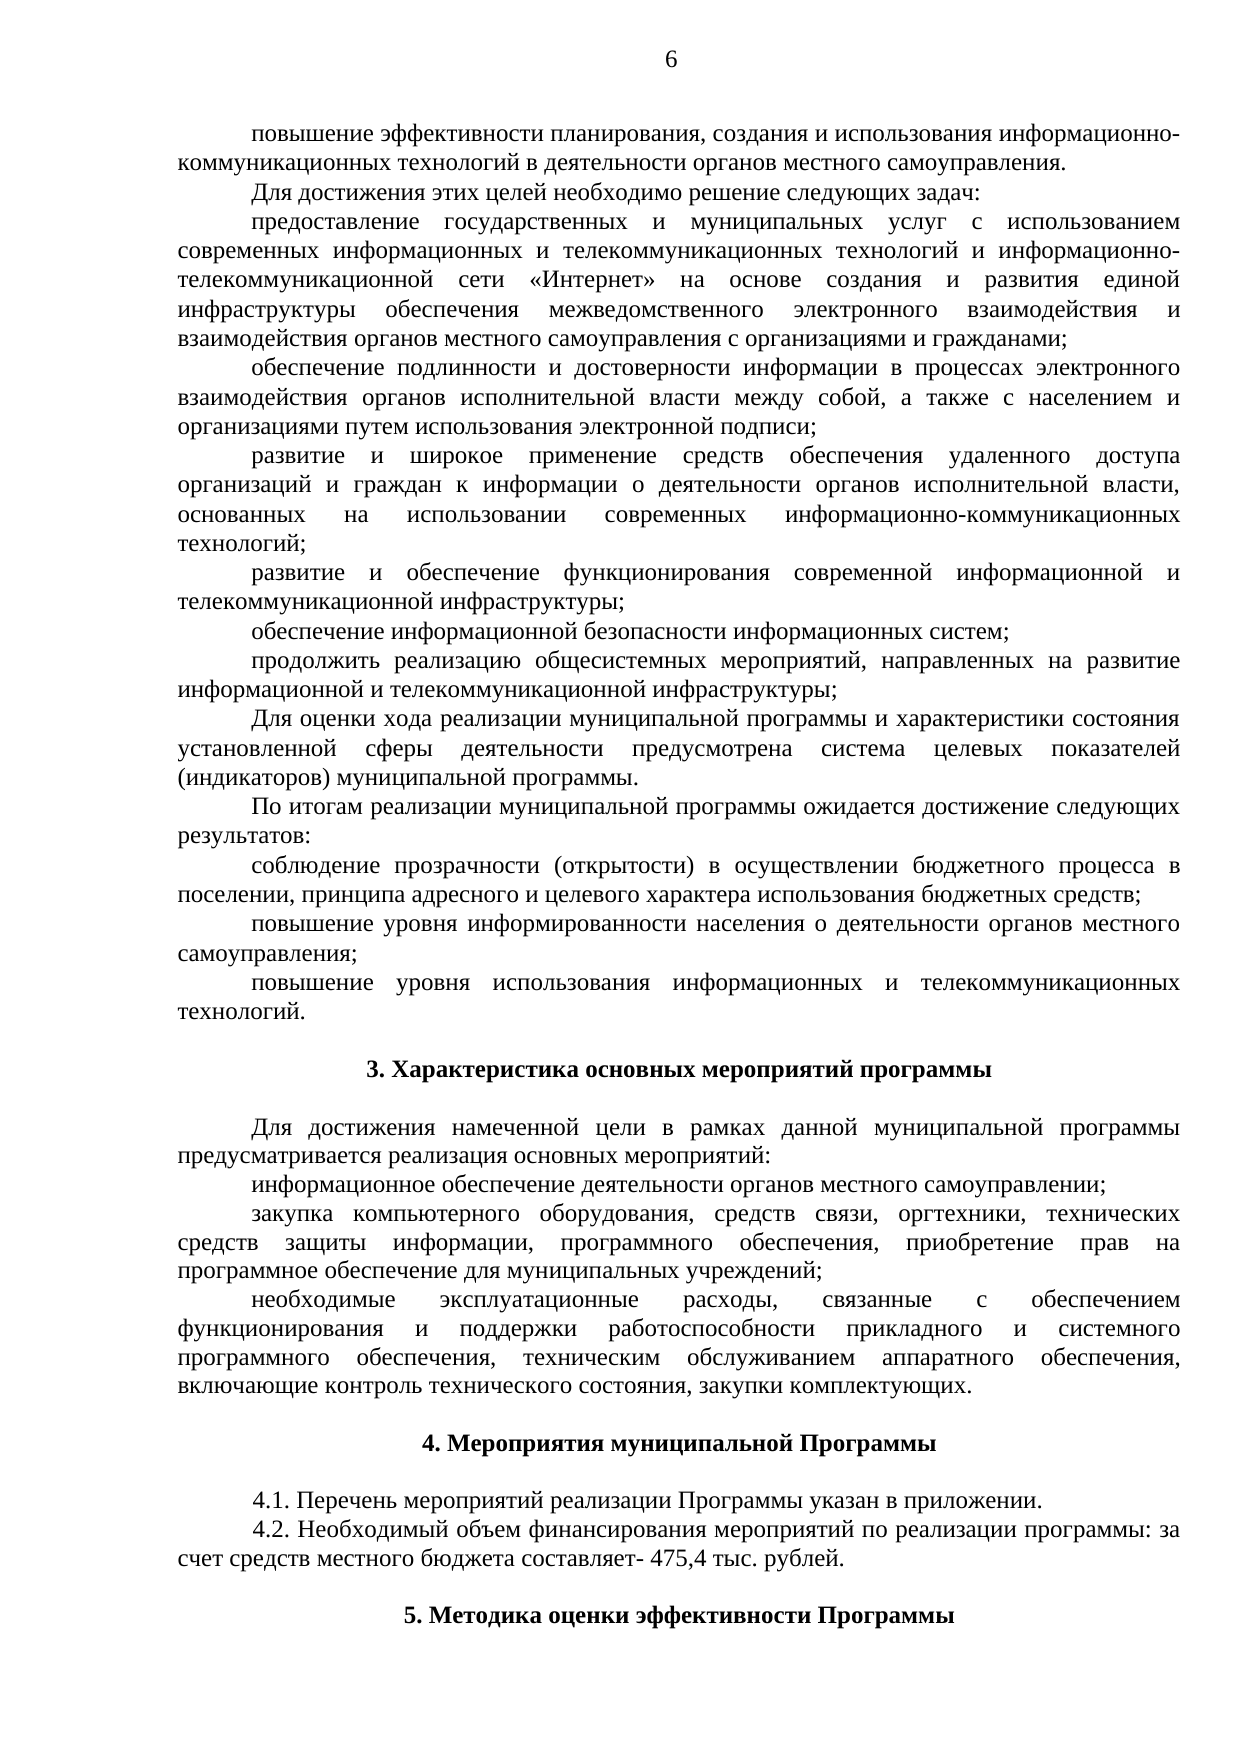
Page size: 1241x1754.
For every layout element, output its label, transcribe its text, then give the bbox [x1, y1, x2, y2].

text развитие и широкое применение средств обеспечения удаленного доступа организаций и граждан к информации о деятельности органов исполнительной власти, основанных на использовании современных информационно-коммуникационных технологий; [177, 440, 1181, 557]
text обеспечение подлинности и достоверности информации в процессах электронного взаимодействия органов исполнительной власти между собой, а также с населением и организациями путем использования электронной подписи; [177, 352, 1181, 439]
text По итогам реализации муниципальной программы ожидается достижение следующих результатов: [177, 791, 1181, 849]
text 5. Методика оценки эффективности Программы [177, 1601, 1181, 1629]
text продолжить реализацию общесистемных мероприятий, направленных на развитие информационной и телекоммуникационной инфраструктуры; [177, 645, 1181, 703]
text Для достижения этих целей необходимо решение следующих задач: [177, 177, 1181, 205]
text информационное обеспечение деятельности органов местного самоуправлении; [177, 1169, 1181, 1198]
text закупка компьютерного оборудования, средств связи, оргтехники, технических средств защиты информации, программного обеспечения, приобретение прав на программное обеспечение для муниципальных учреждений; [177, 1198, 1181, 1284]
text 4.1. Перечень мероприятий реализации Программы указан в приложении. [177, 1486, 1181, 1514]
text Для достижения намеченной цели в рамках данной муниципальной программы предусматривается реализация основных мероприятий: [177, 1112, 1181, 1169]
text повышение уровня использования информационных и телекоммуникационных технологий. [177, 967, 1181, 1025]
text Для оценки хода реализации муниципальной программы и характеристики состояния установленной сферы деятельности предусмотрена система целевых показателей (индикаторов) муниципальной программы. [177, 703, 1181, 791]
text повышение эффективности планирования, создания и использования информационно-коммуникационных технологий в деятельности органов местного самоуправления. [177, 118, 1181, 176]
text 3. Характеристика основных мероприятий программы [177, 1054, 1181, 1083]
text 4. Мероприятия муниципальной Программы [177, 1428, 1181, 1457]
text необходимые эксплуатационные расходы, связанные с обеспечением функционирования и поддержки работоспособности прикладного и системного программного обеспечения, техническим обслуживанием аппаратного обеспечения, включающие контроль технического состояния, закупки комплектующих. [177, 1284, 1181, 1399]
text обеспечение информационной безопасности информационных систем; [177, 616, 1181, 644]
text соблюдение прозрачности (открытости) в осуществлении бюджетного процесса в поселении, принципа адресного и целевого характера использования бюджетных средств; [177, 850, 1181, 908]
text развитие и обеспечение функционирования современной информационной и телекоммуникационной инфраструктуры; [177, 557, 1181, 615]
text 4.2. Необходимый объем финансирования мероприятий по реализации программы: за счет средств местного бюджета составляет- 475,4 тыс. рублей. [177, 1514, 1181, 1572]
text предоставление государственных и муниципальных услуг с использованием современных информационных и телекоммуникационных технологий и информационно-телекоммуникационной сети «Интернет» на основе создания и развития единой инфраструктуры обеспечения межведомственного электронного взаимодействия и взаимодействия органов местного самоуправления с организациями и гражданами; [177, 206, 1181, 352]
text повышение уровня информированности населения о деятельности органов местного самоуправления; [177, 908, 1181, 966]
